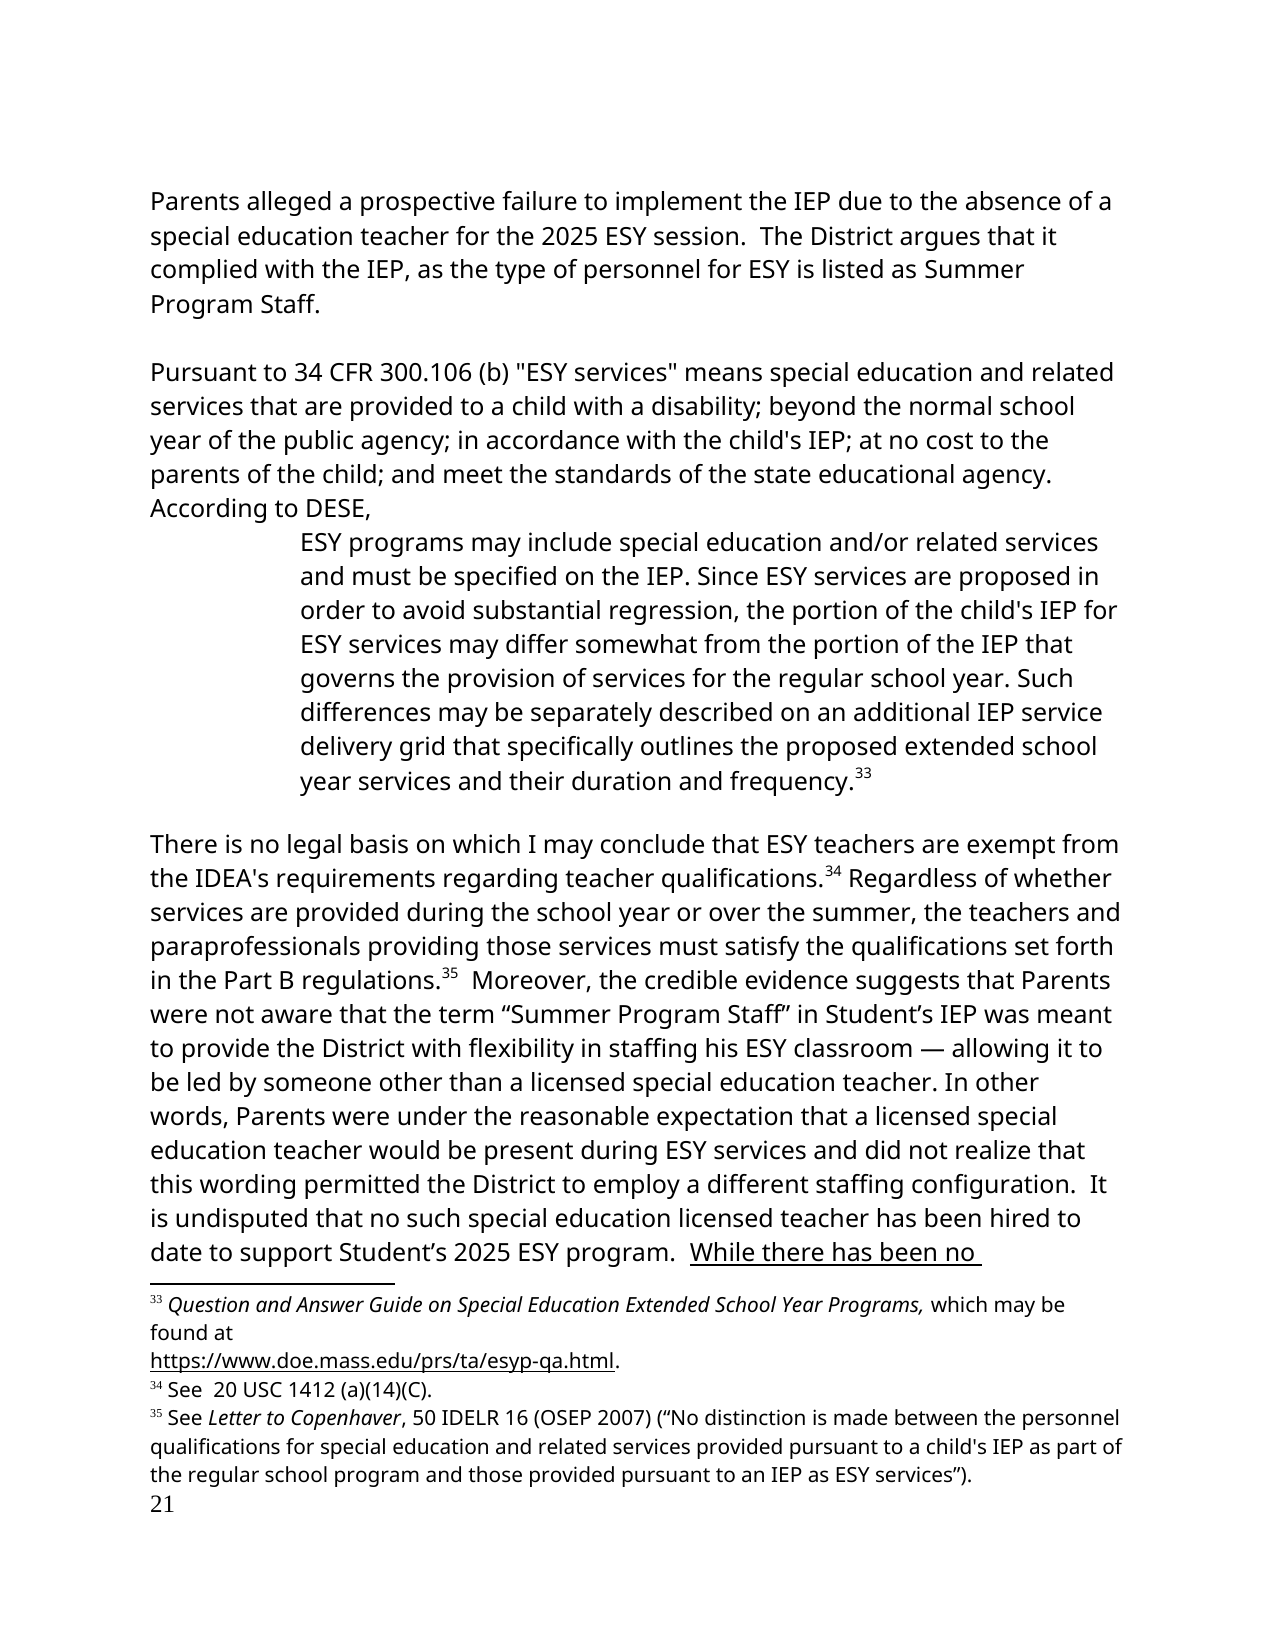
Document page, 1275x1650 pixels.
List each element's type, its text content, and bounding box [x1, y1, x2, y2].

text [150, 826, 1125, 1269]
text Parents alleged a prospective failure to implement the IEP due to the absence of a special education teacher for the 2025 ESY session. The District argues that it complied with the IEP, as the type of personnel for ESY is listed as Summer Program Staff. [150, 184, 1125, 320]
text ESY programs may include special education and/or related services and must be specified on the IEP. Since ESY services are proposed in order to avoid substantial regression, the portion of the child's IEP for ESY services may differ somewhat from the portion of the IEP that governs the provision of services for the regular school year. Such differences may be separately described on an additional IEP service delivery grid that specifically outlines the proposed extended school year services and their duration and frequency. [300, 525, 1125, 797]
text Pursuant to 34 CFR 300.106 (b) "ESY services" means special education and related services that are provided to a child with a disability; beyond the normal school year of the public agency; in accordance with the child's IEP; at no cost to the parents of the child; and meet the standards of the state educational agency. According to DESE, [150, 354, 1125, 525]
